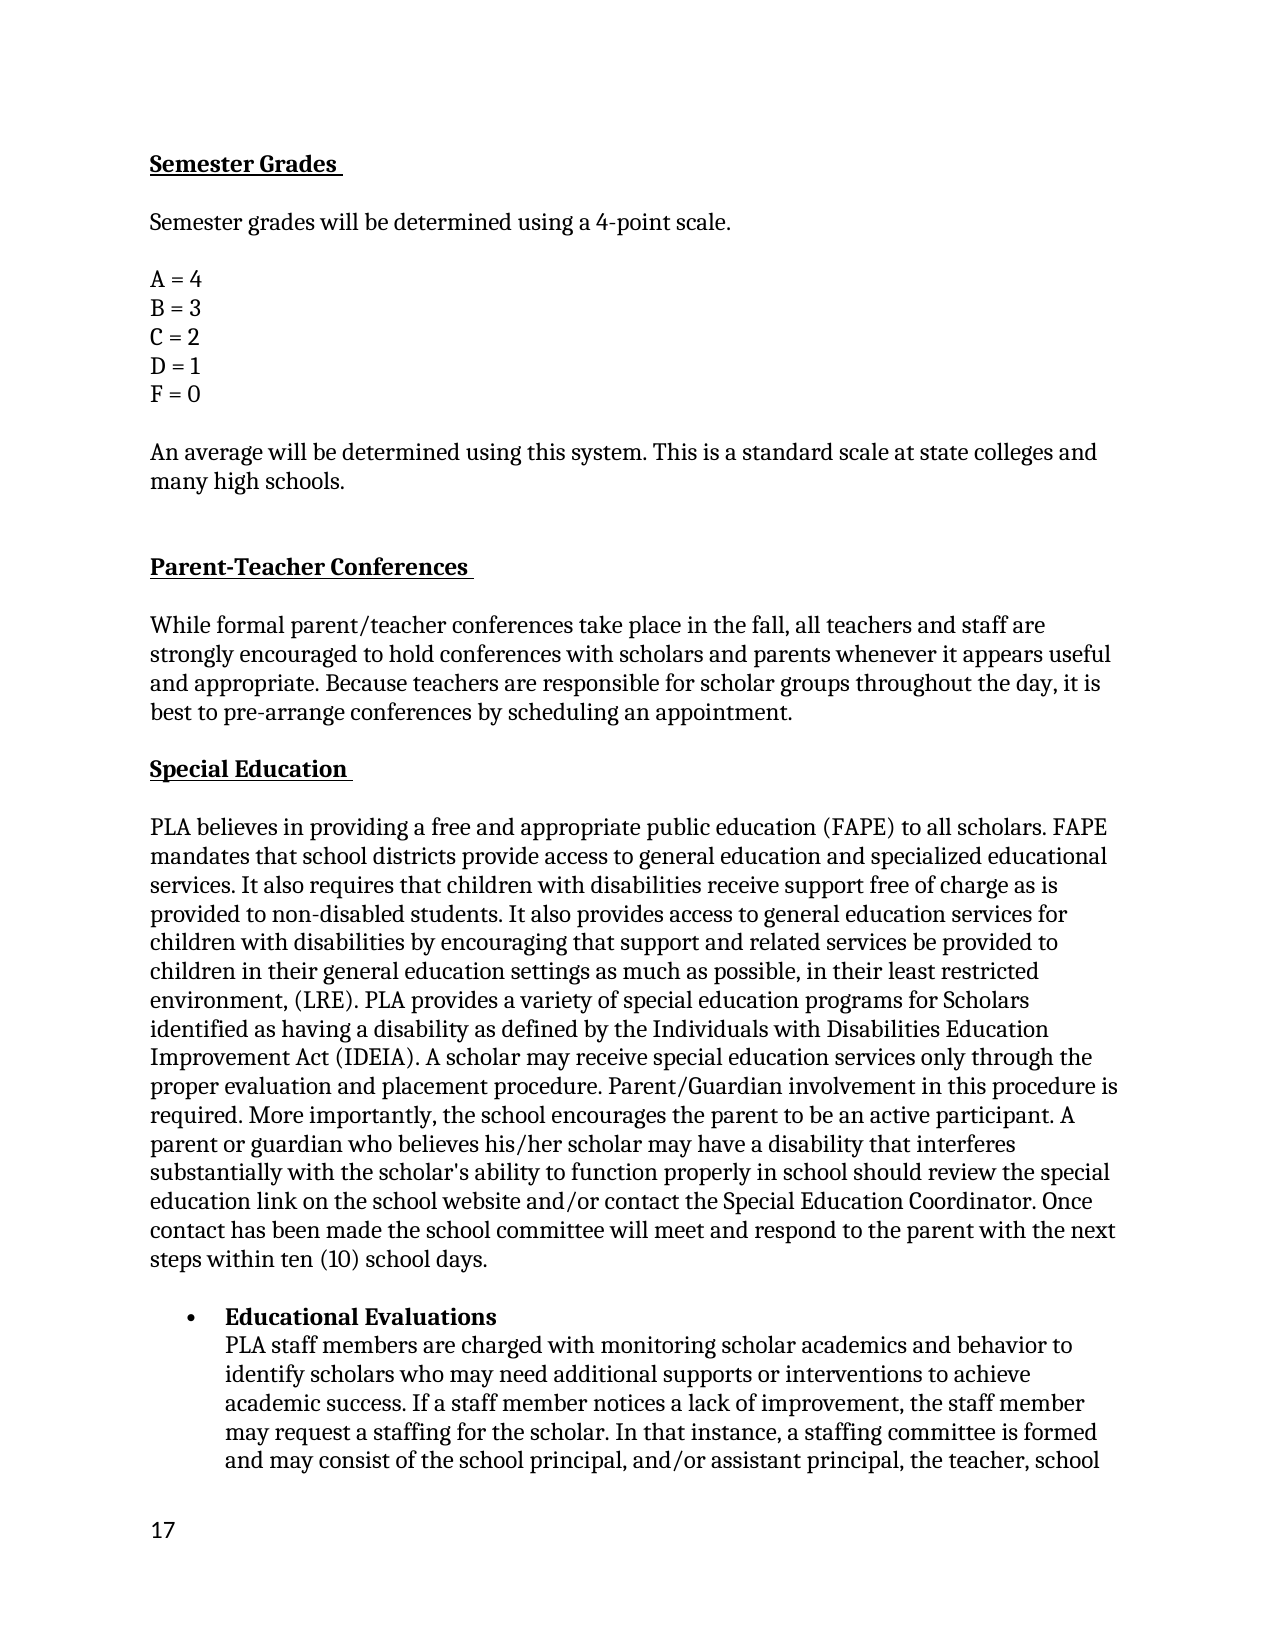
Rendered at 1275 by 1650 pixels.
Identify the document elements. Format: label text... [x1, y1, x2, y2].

text Parent-Teacher Conferences [150, 553, 1125, 582]
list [187, 1302, 1125, 1475]
text C = 2 [150, 323, 1125, 352]
text An average will be determined using this system. This is a standard scale at state colleges and many high schools. [150, 438, 1125, 495]
text D = 1 [150, 352, 1125, 380]
text A = 4 [150, 265, 1125, 294]
text F = 0 [150, 380, 1125, 409]
text PLA believes in providing a free and appropriate public education (FAPE) to all scholars. FAPE mandates that school districts provide access to general education and specialized educational services. It also requires that children with disabilities receive support free of charge as is provided to non-disabled students. It also provides access to general education services for children with disabilities by encouraging that support and related services be provided to children in their general education settings as much as possible, in their least restricted environment, (LRE). PLA provides a variety of special education programs for Scholars identified as having a disability as defined by the Individuals with Disabilities Education Improvement Act (IDEIA). A scholar may receive special education services only through the proper evaluation and placement procedure. Parent/Guardian involvement in this procedure is required. More importantly, the school encourages the parent to be an active participant. A parent or guardian who believes his/her scholar may have a disability that interferes substantially with the scholar's ability to function properly in school should review the special education link on the school website and/or contact the Special Education Coordinator. Once contact has been made the school committee will meet and respond to the parent with the next steps within ten (10) school days. [150, 813, 1125, 1273]
text Semester grades will be determined using a 4-point scale. [150, 208, 1125, 237]
text Semester Grades [150, 150, 1125, 179]
text While formal parent/teacher conferences take place in the fall, all teachers and staff are strongly encouraged to hold conferences with scholars and parents whenever it appears useful and appropriate. Because teachers are responsible for scholar groups throughout the day, it is best to pre-arrange conferences by scheduling an appointment. [150, 611, 1125, 726]
text B = 3 [150, 294, 1125, 323]
text Special Education [150, 755, 1125, 784]
